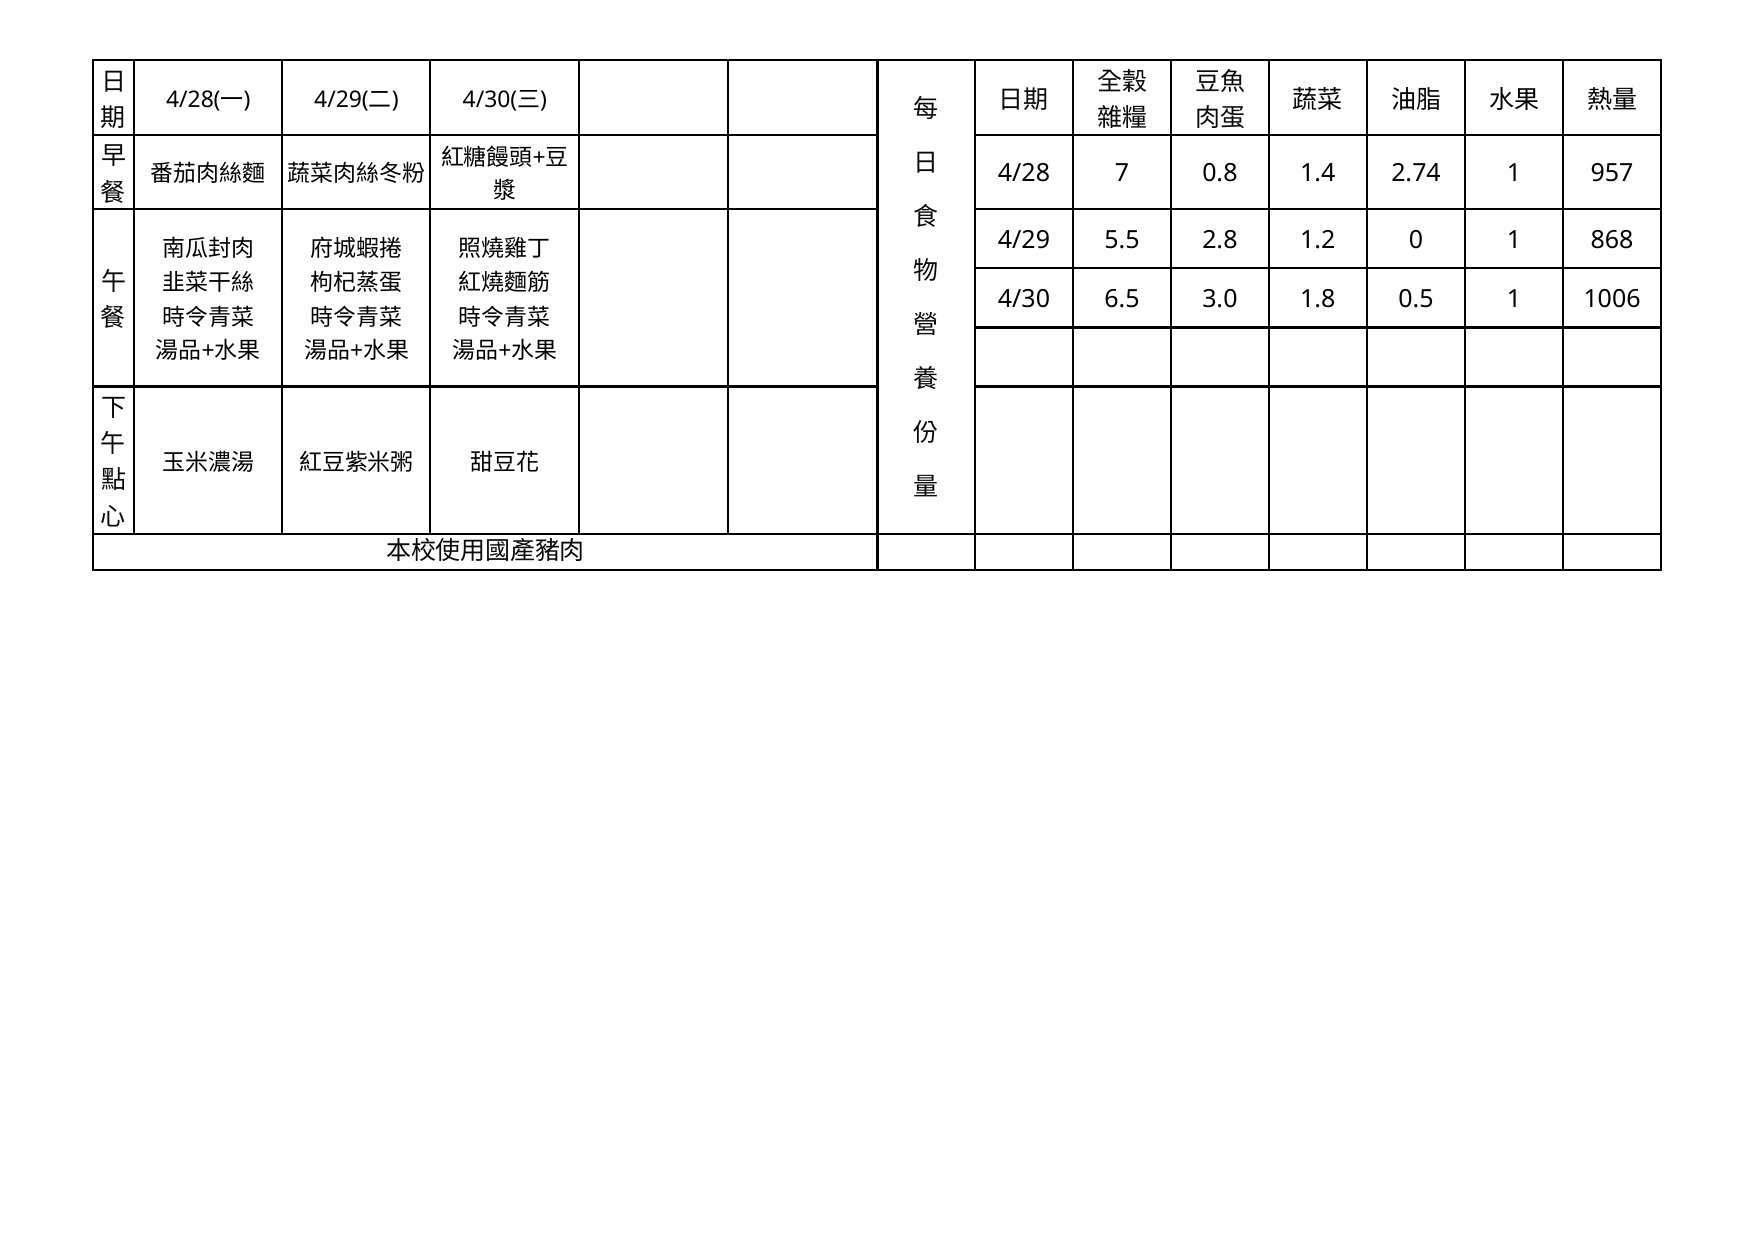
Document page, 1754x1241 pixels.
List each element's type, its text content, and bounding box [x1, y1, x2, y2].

table_cell 1006 [1564, 269, 1660, 326]
table_cell 1.2 [1270, 210, 1366, 267]
table_cell 1.8 [1270, 269, 1366, 326]
table_cell 本校使用國產豬肉 [94, 535, 876, 569]
table_cell [976, 535, 1072, 569]
table_cell [729, 136, 876, 208]
table_cell 紅糖饅頭+豆漿 [431, 136, 578, 208]
table_cell 番茄肉絲麵 [135, 136, 281, 208]
table_cell [1368, 388, 1464, 532]
table_cell 0.5 [1368, 269, 1464, 326]
table_cell [1074, 535, 1170, 569]
table_header 熱量 [1564, 61, 1660, 134]
table_cell [1172, 535, 1268, 569]
table_header [729, 61, 876, 134]
table_cell [1466, 388, 1562, 532]
table_header 4/28(一) [135, 61, 281, 134]
table_cell [1172, 388, 1268, 532]
table_cell 0 [1368, 210, 1464, 267]
table_cell 甜豆花 [431, 388, 578, 532]
table_cell 1 [1466, 269, 1562, 326]
table_header 蔬菜 [1270, 61, 1366, 134]
table_cell [1270, 388, 1366, 532]
table_cell [976, 329, 1072, 385]
table_cell 5.5 [1074, 210, 1170, 267]
table_header 日期 [94, 61, 133, 134]
table_cell 0.8 [1172, 136, 1268, 208]
table_header 油脂 [1368, 61, 1464, 134]
table_cell 紅豆紫米粥 [283, 388, 429, 532]
table_cell [729, 388, 876, 532]
table_cell 南瓜封肉 韭菜干絲 時令青菜 湯品+水果 [135, 210, 281, 385]
table_cell 照燒雞丁 紅燒麵筋 時令青菜 湯品+水果 [431, 210, 578, 385]
table_header 日期 [976, 61, 1072, 134]
table_cell [1564, 535, 1660, 569]
table_cell 868 [1564, 210, 1660, 267]
table_cell 6.5 [1074, 269, 1170, 326]
table_cell [1270, 535, 1366, 569]
table_cell 2.74 [1368, 136, 1464, 208]
table_cell [1564, 329, 1660, 385]
table_cell [976, 388, 1072, 532]
table_header 水果 [1466, 61, 1562, 134]
table_header 4/30(三) [431, 61, 578, 134]
table_cell [1368, 535, 1464, 569]
table_header 豆魚 肉蛋 [1172, 61, 1268, 134]
table_cell 4/29 [976, 210, 1072, 267]
table_cell [1074, 388, 1170, 532]
table_header 每日食物營養份量 [879, 61, 974, 532]
table_cell [879, 535, 974, 569]
table_cell 蔬菜肉絲冬粉 [283, 136, 429, 208]
table_cell 府城蝦捲 枸杞蒸蛋 時令青菜 湯品+水果 [283, 210, 429, 385]
table_cell [1368, 329, 1464, 385]
table_header 4/29(二) [283, 61, 429, 134]
table_cell 4/30 [976, 269, 1072, 326]
table_cell [580, 210, 727, 385]
table_header 全穀 雜糧 [1074, 61, 1170, 134]
table_cell 早餐 [94, 136, 133, 208]
table_cell [1172, 329, 1268, 385]
table_cell [1074, 329, 1170, 385]
table_cell [1270, 329, 1366, 385]
table_cell 1.4 [1270, 136, 1366, 208]
table_cell [729, 210, 876, 385]
table_cell 957 [1564, 136, 1660, 208]
table_cell [580, 136, 727, 208]
table_cell 2.8 [1172, 210, 1268, 267]
table_cell 1 [1466, 210, 1562, 267]
table_cell 4/28 [976, 136, 1072, 208]
table_cell 7 [1074, 136, 1170, 208]
table_cell 午餐 [94, 210, 133, 385]
table_cell 下午點心 [94, 388, 133, 532]
table_cell [1564, 388, 1660, 532]
table_cell 1 [1466, 136, 1562, 208]
table_cell [1466, 329, 1562, 385]
table_cell [580, 388, 727, 532]
table_cell 玉米濃湯 [135, 388, 281, 532]
table_header [580, 61, 727, 134]
table_cell 3.0 [1172, 269, 1268, 326]
table_cell [1466, 535, 1562, 569]
